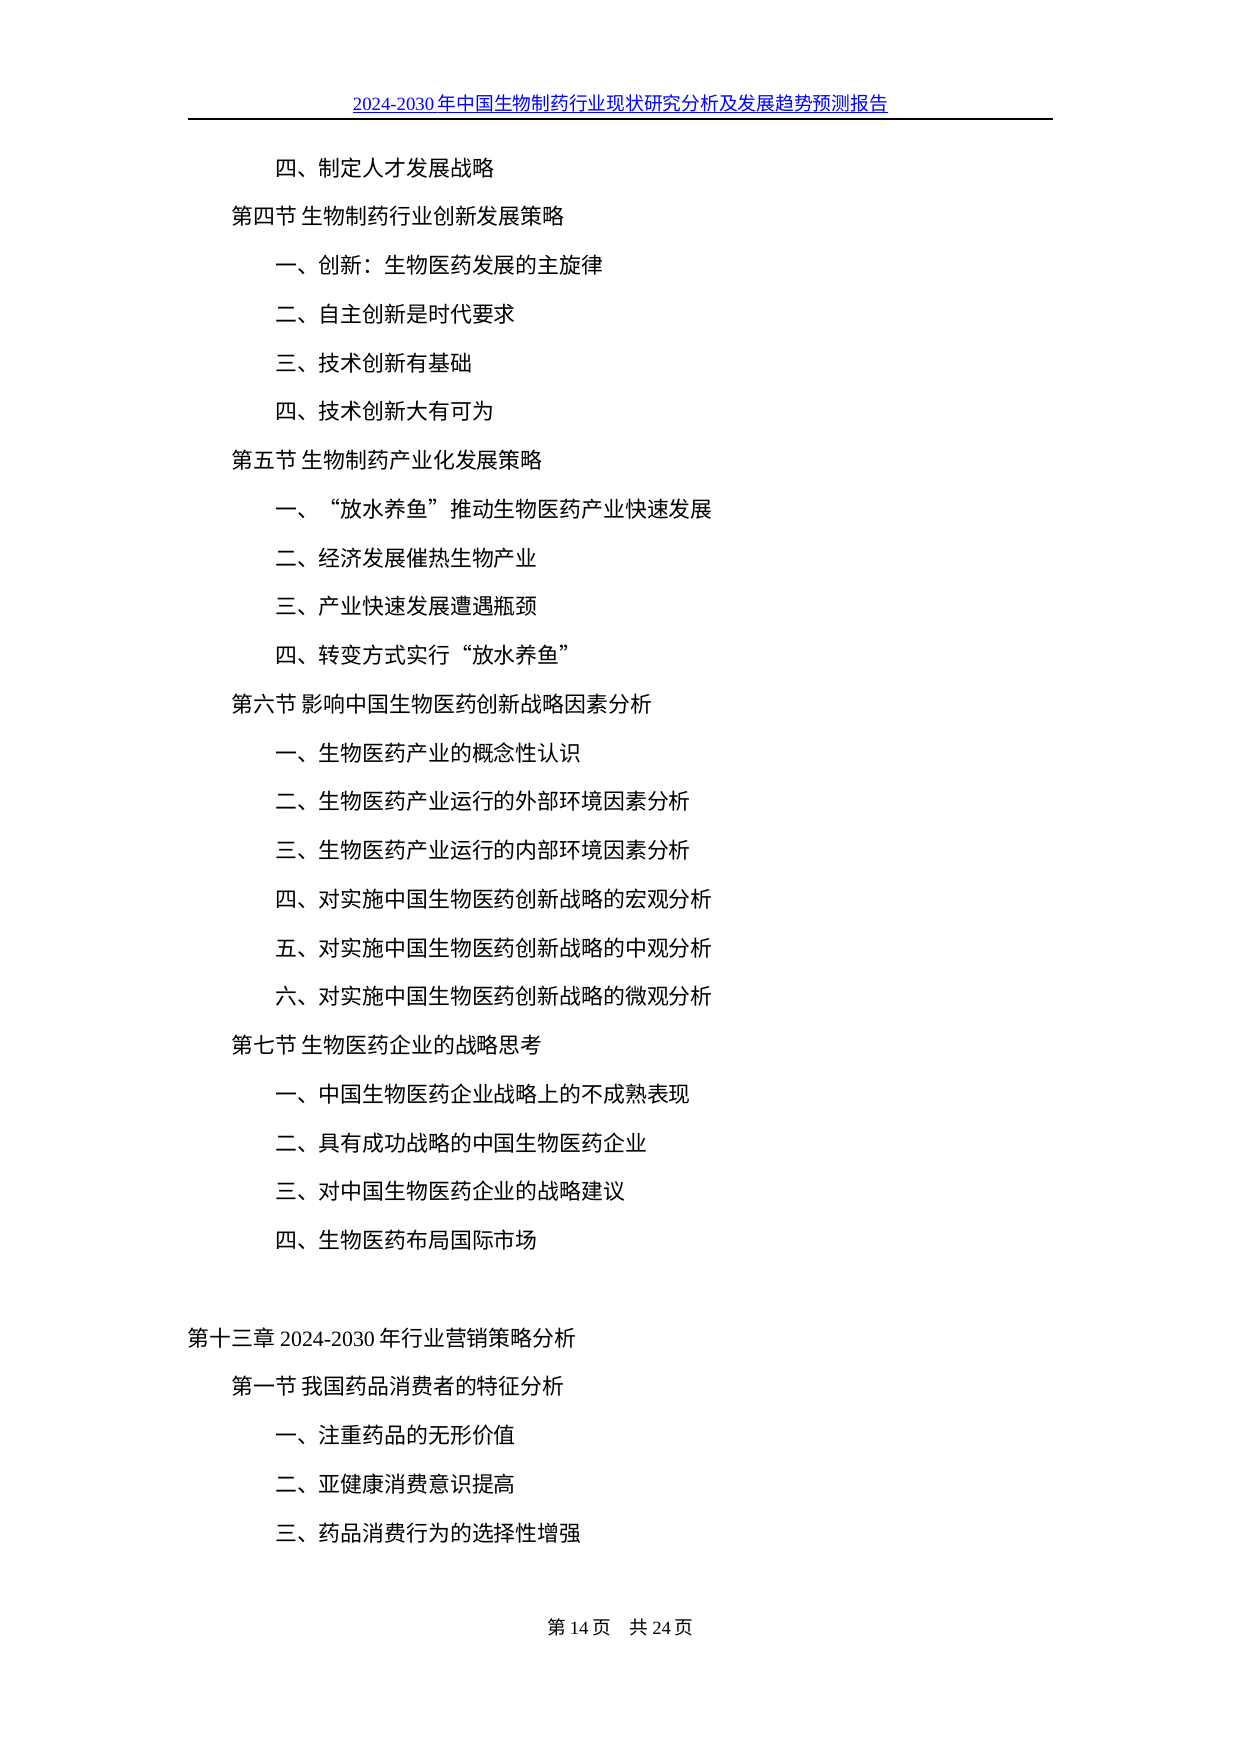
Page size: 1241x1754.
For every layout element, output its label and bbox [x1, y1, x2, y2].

text [187, 150, 1053, 1548]
